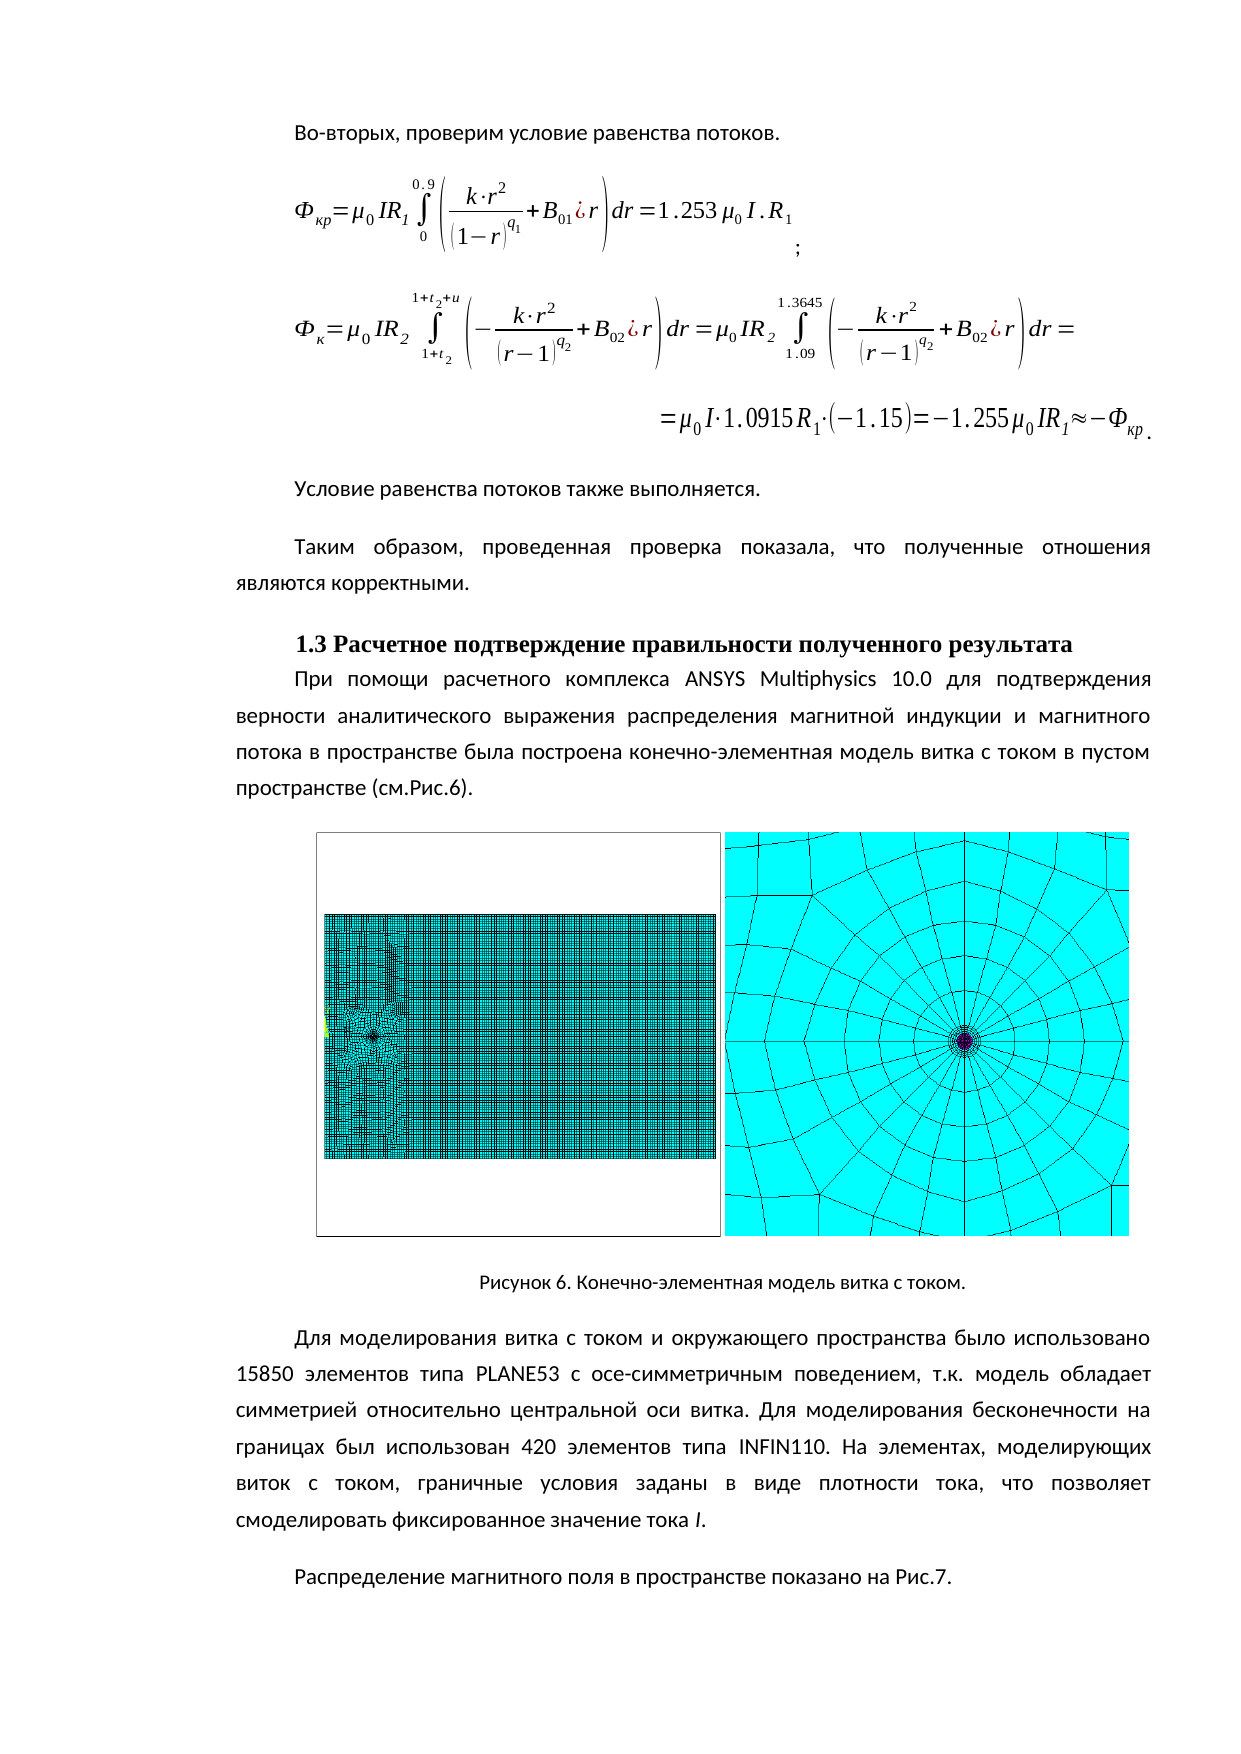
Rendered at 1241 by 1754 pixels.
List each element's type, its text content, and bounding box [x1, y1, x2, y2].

subtitle 1.3 Расчетное подтверждение правильности полученного результата [295, 629, 1152, 658]
text При помощи расчетного комплекса ANSYS Multiphysics 10.0 для подтверждения верности аналитического выражения распределения магнитной индукции и магнитного потока в пространстве была построена конечно-элементная модель витка с током в пустом пространстве (см.Рис.6). [236, 664, 1152, 802]
text Во-вторых, проверим условие равенства потоков. [236, 118, 1152, 146]
text Таким образом, проведенная проверка показала, что полученные отношения являются корректными. [236, 532, 1152, 596]
text . [236, 401, 1152, 445]
text Для моделирования витка с током и окружающего пространства было использовано 15850 элементов типа PLANE53 с осе-симметричным поведением, т.к. модель обладает симметрией относительно центральной оси витка. Для моделирования бесконечности на границах был использован 420 элементов типа INFIN110. На элементах, моделирующих виток с током, граничные условия заданы в виде плотности тока, что позволяет смоделировать фиксированное значение тока I. [236, 1323, 1152, 1533]
text Условие равенства потоков также выполняется. [236, 474, 1152, 503]
text Распределение магнитного поля в пространстве показано на Рис.7. [236, 1562, 1152, 1590]
text Рисунок 6. Конечно-элементная модель витка с током. [236, 1269, 1152, 1294]
picture [314, 830, 1132, 1240]
text ; [236, 175, 1152, 261]
